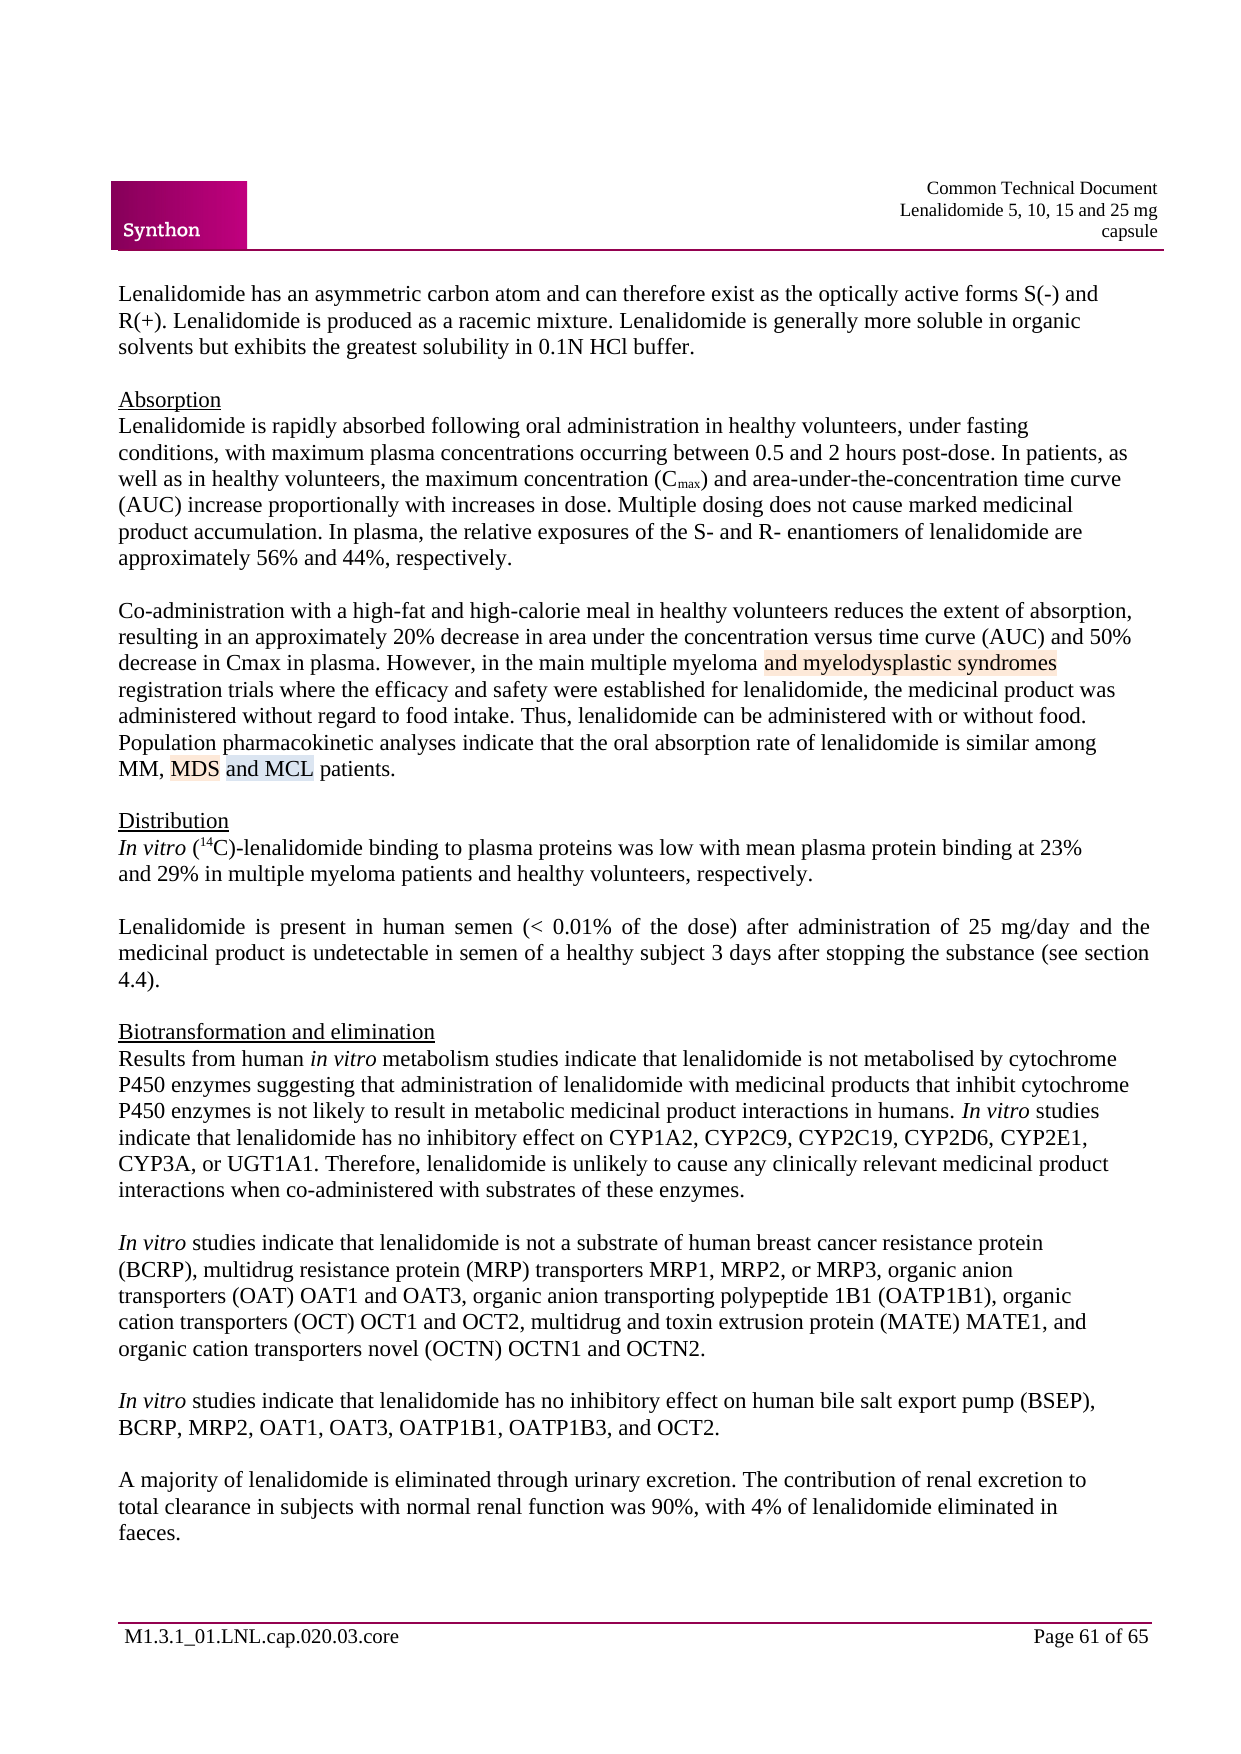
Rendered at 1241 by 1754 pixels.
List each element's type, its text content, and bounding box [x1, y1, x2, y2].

picture [111, 181, 248, 250]
text Results from human in vitro metabolism studies indicate that lenalidomide is not metabolised by cytochrome P450 enzymes suggesting that administration of lenalidomide with medicinal products that inhibit cytochrome P450 enzymes is not likely to result in metabolic medicinal product interactions in humans. In vitro studies indicate that lenalidomide has no inhibitory effect on CYP1A2, CYP2C9, CYP2C19, CYP2D6, CYP2E1, CYP3A, or UGT1A1. Therefore, lenalidomide is unlikely to cause any clinically relevant medicinal product interactions when co-administered with substrates of these enzymes. [118, 1045, 1147, 1203]
text In vitro studies indicate that lenalidomide is not a substrate of human breast cancer resistance protein (BCRP), multidrug resistance protein (MRP) transporters MRP1, MRP2, or MRP3, organic anion transporters (OAT) OAT1 and OAT3, organic anion transporting polypeptide 1B1 (OATP1B1), organic cation transporters (OCT) OCT1 and OCT2, multidrug and toxin extrusion protein (MATE) MATE1, and organic cation transporters novel (OCTN) OCTN1 and OCTN2. [118, 1229, 1116, 1361]
text In vitro studies indicate that lenalidomide has no inhibitory effect on human bile salt export pump (BSEP), BCRP, MRP2, OAT1, OAT3, OATP1B1, OATP1B3, and OCT2. [118, 1387, 1152, 1440]
text A majority of lenalidomide is eliminated through urinary excretion. The contribution of renal excretion to total clearance in subjects with normal renal function was 90%, with 4% of lenalidomide eliminated in faeces. [118, 1466, 1116, 1546]
text In vitro (14C)-lenalidomide binding to plasma proteins was low with mean plasma protein binding at 23% and 29% in multiple myeloma patients and healthy volunteers, respectively. [118, 834, 1114, 887]
text Lenalidomide is rapidly absorbed following oral administration in healthy volunteers, under fasting conditions, with maximum plasma concentrations occurring between 0.5 and 2 hours post-dose. In patients, as well as in healthy volunteers, the maximum concentration (Cmax) and area-under-the-concentration time curve (AUC) increase proportionally with increases in dose. Multiple dosing does not cause marked medicinal product accumulation. In plasma, the relative exposures of the S- and R- enantiomers of lenalidomide are approximately 56% and 44%, respectively. [118, 412, 1133, 570]
text Co-administration with a high-fat and high-calorie meal in healthy volunteers reduces the extent of absorption, resulting in an approximately 20% decrease in area under the concentration versus time curve (AUC) and 50% decrease in Cmax in plasma. However, in the main multiple myeloma and myelodysplastic syndromes registration trials where the efficacy and safety were established for lenalidomide, the medicinal product was administered without regard to food intake. Thus, lenalidomide can be administered with or without food. [118, 597, 1135, 728]
text Biotransformation and elimination [118, 1018, 1152, 1045]
text Absorption [118, 386, 1152, 412]
text Lenalidomide is present in human semen (< 0.01% of the dose) after administration of 25 mg/day and the medicinal product is undetectable in semen of a healthy subject 3 days after stopping the substance (see section 4.4). [118, 913, 1152, 992]
text Distribution [118, 808, 1152, 834]
text Population pharmacokinetic analyses indicate that the oral absorption rate of lenalidomide is similar among MM, MDS and MCL patients. [118, 728, 1135, 781]
text Lenalidomide has an asymmetric carbon atom and can therefore exist as the optically active forms S(-) and R(+). Lenalidomide is produced as a racemic mixture. Lenalidomide is generally more soluble in organic solvents but exhibits the greatest solubility in 0.1N HCl buffer. [118, 281, 1129, 359]
